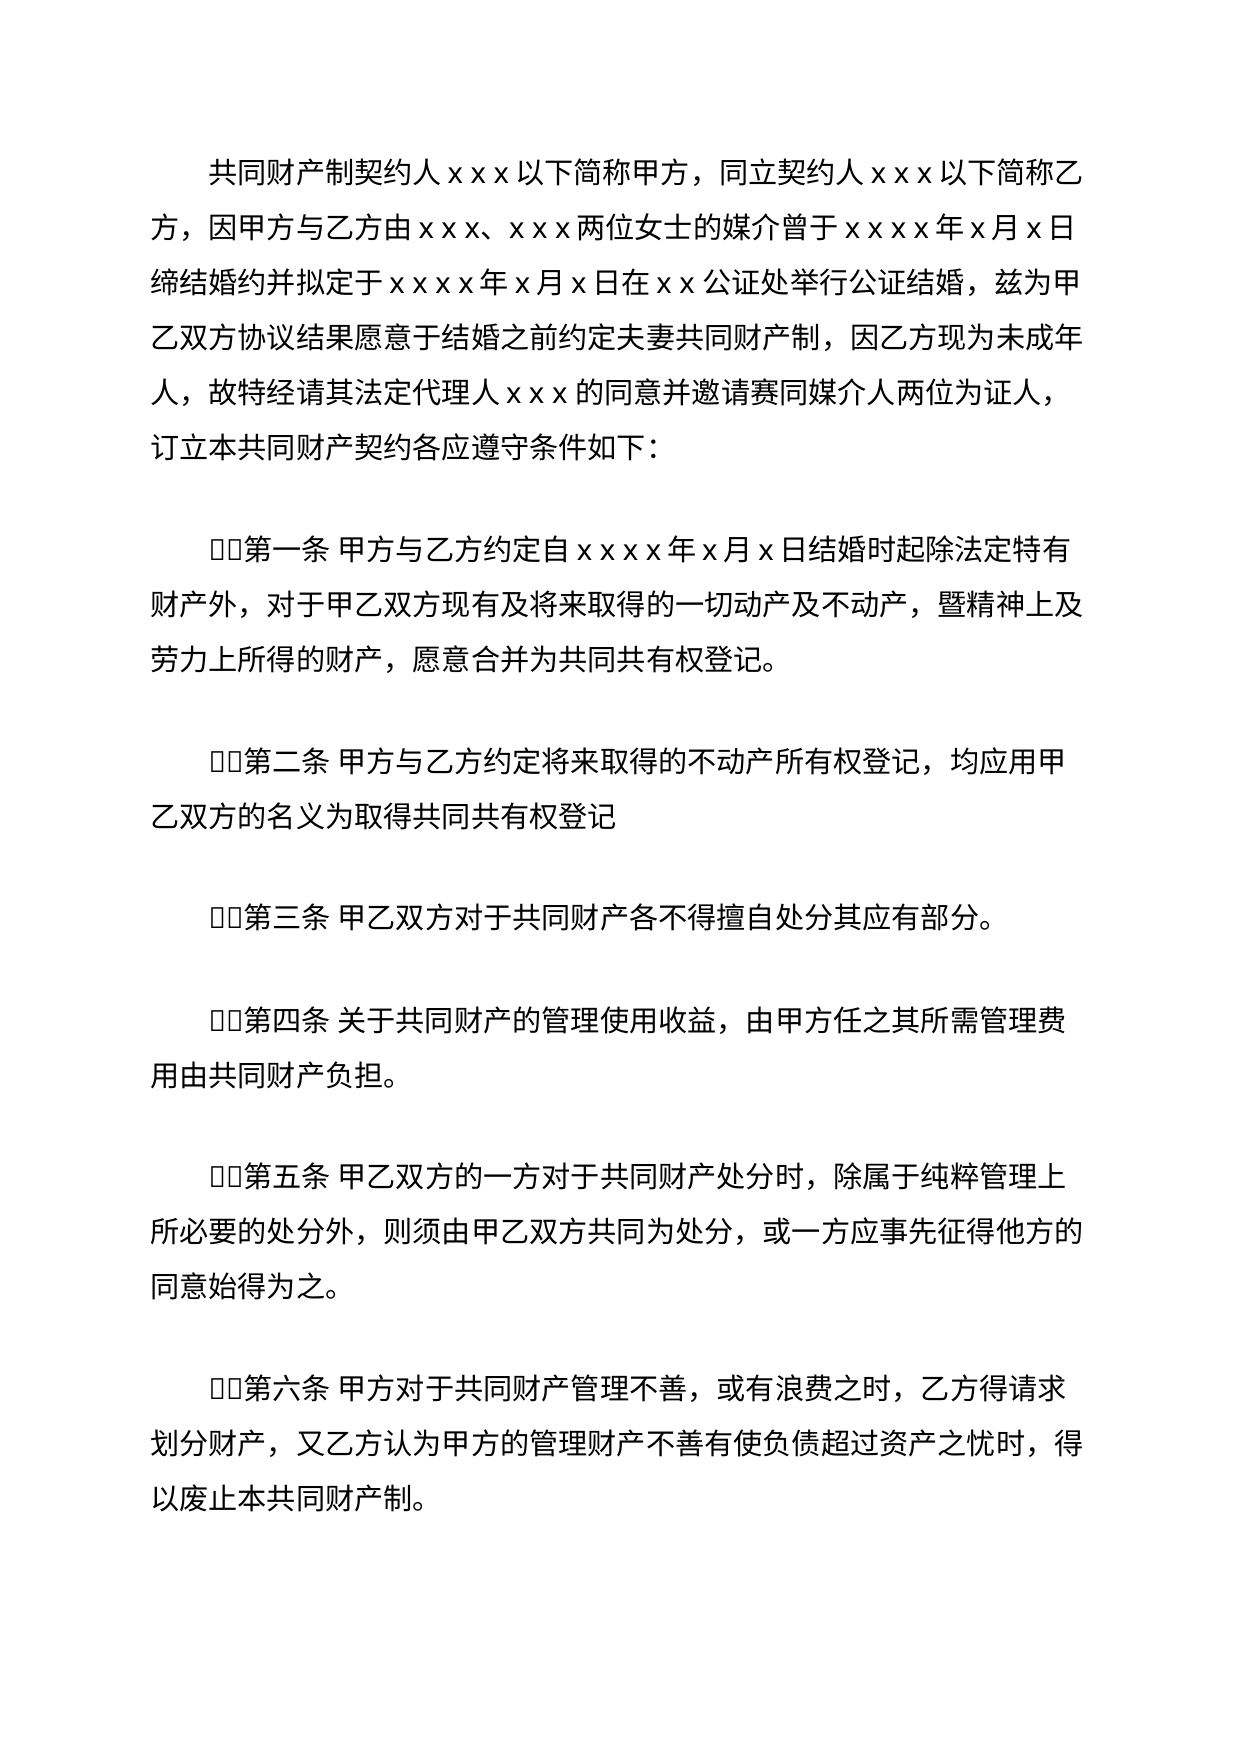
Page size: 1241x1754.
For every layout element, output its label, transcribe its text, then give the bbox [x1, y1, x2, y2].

text 第四条 关于共同财产的管理使用收益，由甲方任之其所需管理费用由共同财产负担。 [150, 997, 1090, 1094]
text 第五条 甲乙双方的一方对于共同财产处分时，除属于纯粹管理上所必要的处分外，则须由甲乙双方共同为处分，或一方应事先征得他方的同意始得为之。 [150, 1154, 1090, 1306]
text 第三条 甲乙双方对于共同财产各不得擅自处分其应有部分。 [150, 895, 1090, 937]
text 第一条 甲方与乙方约定自x x x x年x月x日结婚时起除法定特有财产外，对于甲乙双方现有及将来取得的一切动产及不动产，暨精神上及劳力上所得的财产，愿意合并为共同共有权登记。 [150, 527, 1090, 679]
text 第二条 甲方与乙方约定将来取得的不动产所有权登记，均应用甲乙双方的名义为取得共同共有权登记 [150, 738, 1090, 836]
text 第六条 甲方对于共同财产管理不善，或有浪费之时，乙方得请求划分财产，又乙方认为甲方的管理财产不善有使负债超过资产之忧时，得以废止本共同财产制。 [150, 1366, 1090, 1518]
text 共同财产制契约人x x x以下简称甲方，同立契约人x x x以下简称乙方，因甲方与乙方由x x x、x x x两位女士的媒介曾于x x x x年x月x日缔结婚约并拟定于x x x x年x月x日在x x 公证处举行公证结婚，兹为甲乙双方协议结果愿意于结婚之前约定夫妻共同财产制，因乙方现为未成年人，故特经请其法定代理人x x x 的同意并邀请赛同媒介人两位为证人，订立本共同财产契约各应遵守条件如下： [150, 150, 1090, 467]
